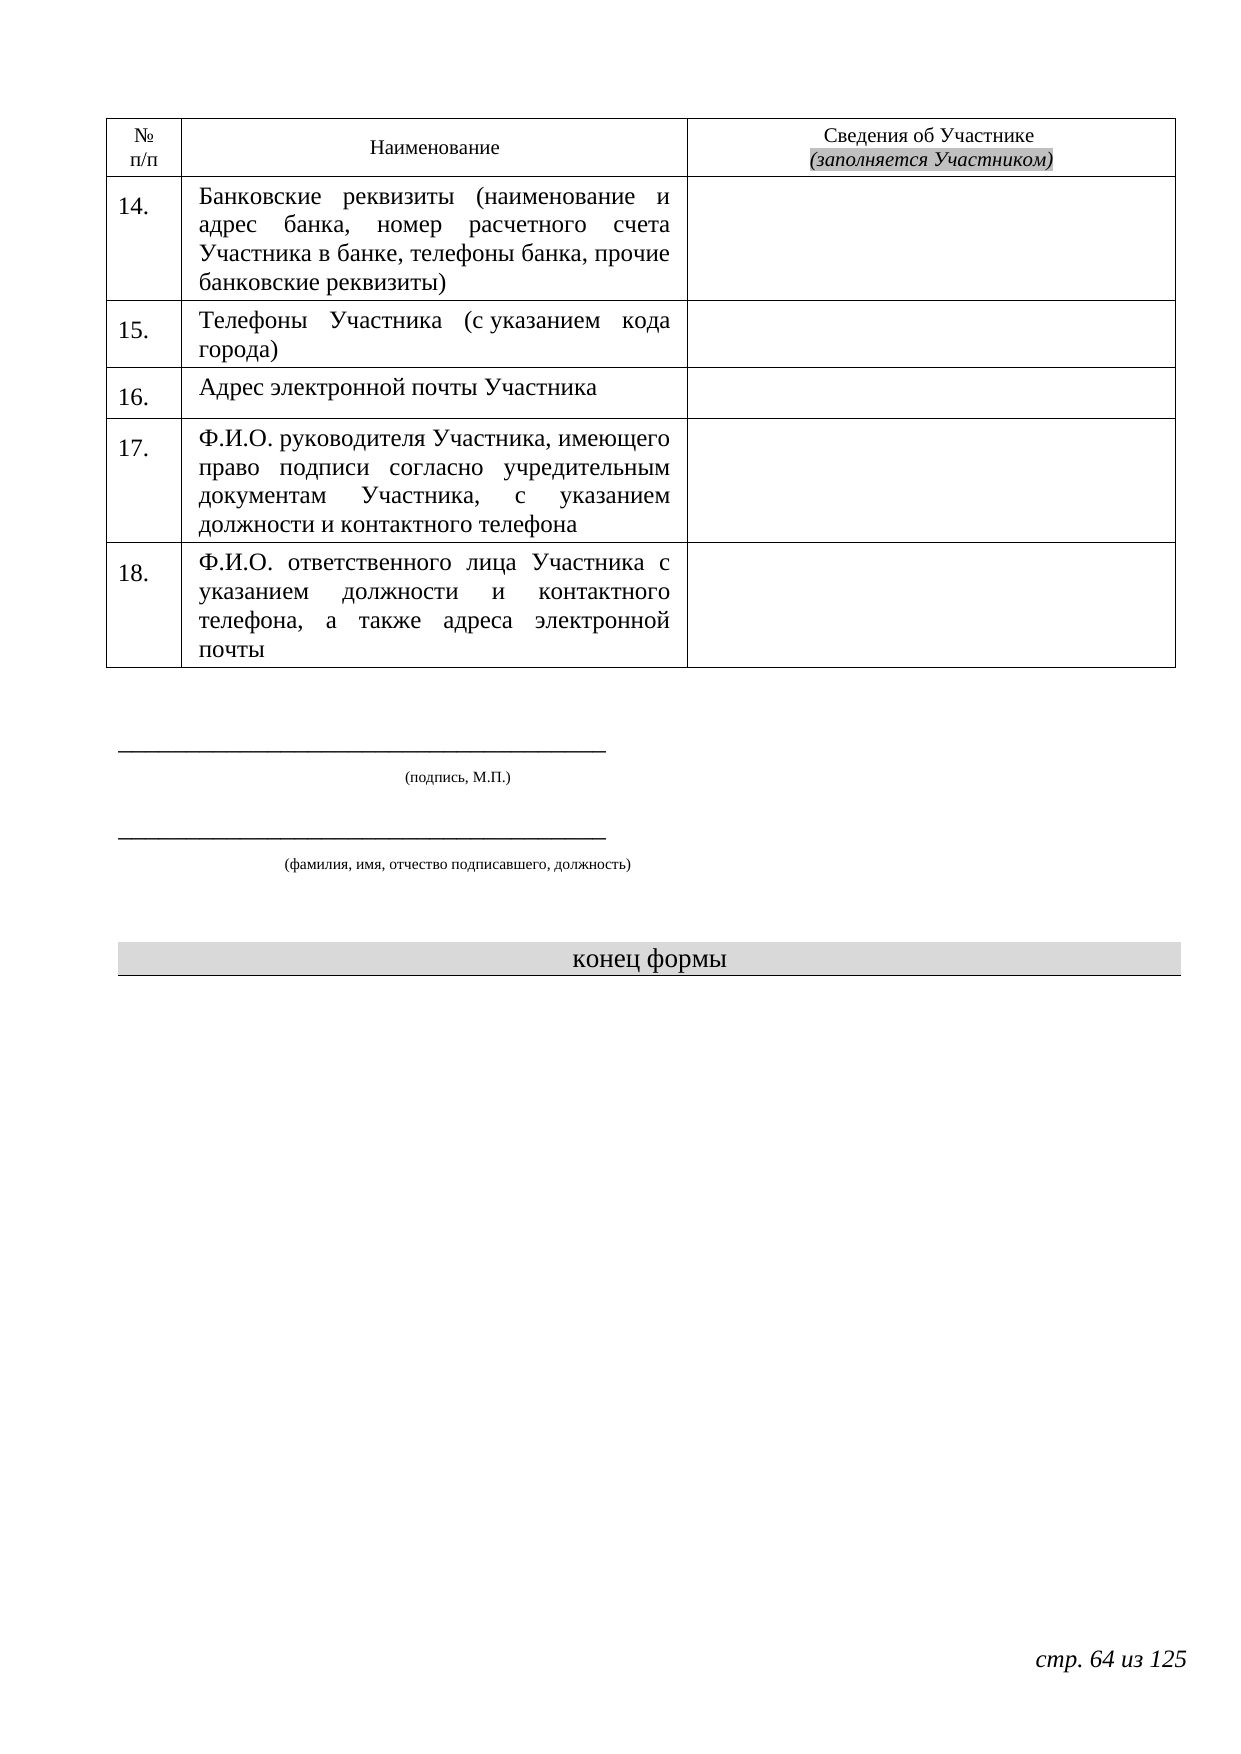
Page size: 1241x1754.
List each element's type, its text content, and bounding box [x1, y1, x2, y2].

table_cell [107, 177, 181, 300]
table_cell [688, 177, 1175, 300]
text (подпись, М.П.) [118, 767, 797, 798]
table_cell [688, 368, 1175, 418]
table_cell Адрес электронной почты Участника [182, 368, 687, 418]
text конец формы [118, 942, 1181, 975]
table_cell [107, 419, 181, 542]
table_header № п/п [107, 119, 181, 176]
table_cell Ф.И.О. ответственного лица Участника с указанием должности и контактного телефона, а также адреса электронной почты [182, 543, 687, 667]
table_cell [688, 301, 1175, 367]
table_cell Банковские реквизиты (наименование и адрес банка, номер расчетного счета Участника в банке, телефоны банка, прочие банковские реквизиты) [182, 177, 687, 300]
text ____________________________________ [118, 811, 1181, 842]
text (фамилия, имя, отчество подписавшего, должность) [118, 855, 797, 886]
table_cell [688, 543, 1175, 667]
table_cell [107, 543, 181, 667]
table_cell [107, 368, 181, 418]
text ____________________________________ [118, 724, 1181, 755]
table_cell Телефоны Участника (с указанием кода города) [182, 301, 687, 367]
table_cell [107, 301, 181, 367]
table_cell [688, 419, 1175, 542]
table_cell Ф.И.О. руководителя Участника, имеющего право подписи согласно учредительным документам Участника, с указанием должности и контактного телефона [182, 419, 687, 542]
table_header Наименование [182, 119, 687, 176]
table_header Сведения об Участнике (заполняется Участником) [688, 119, 1175, 176]
